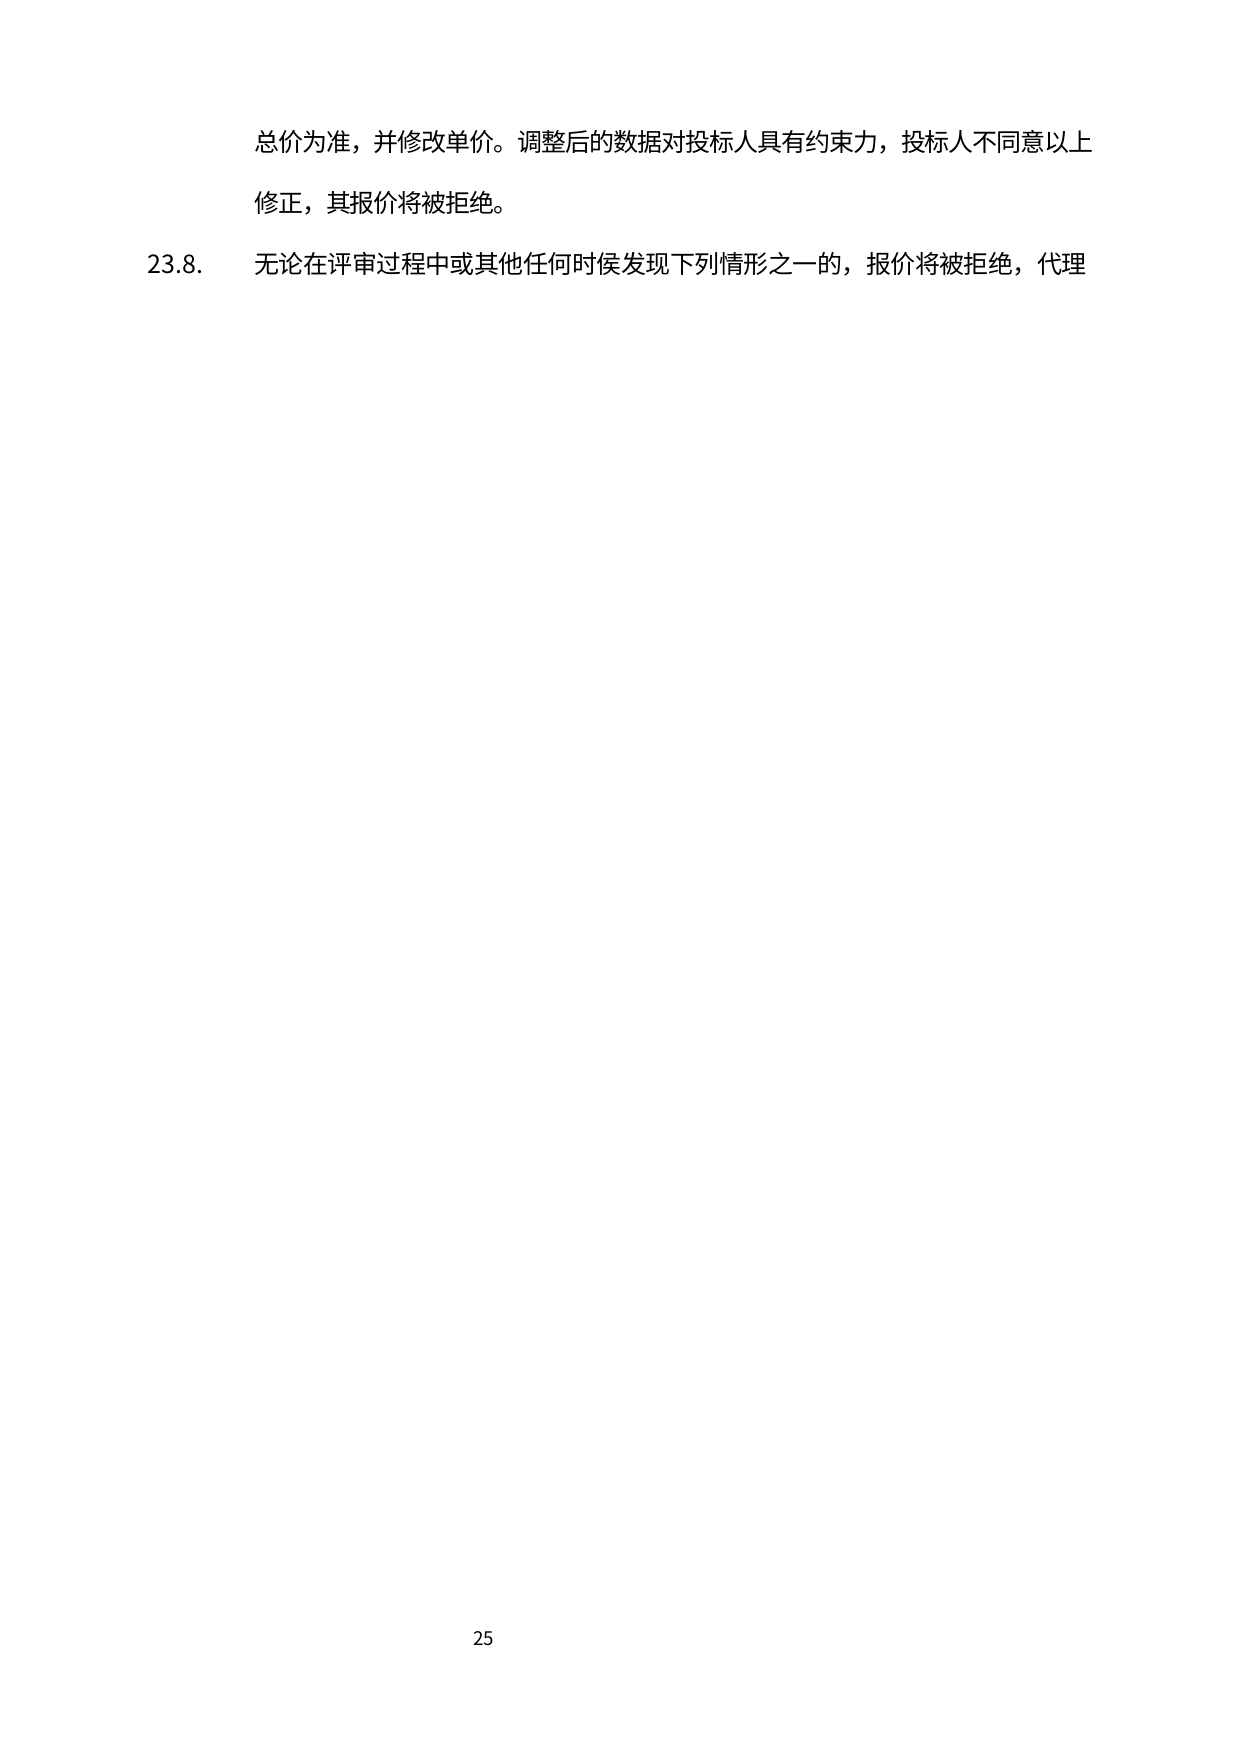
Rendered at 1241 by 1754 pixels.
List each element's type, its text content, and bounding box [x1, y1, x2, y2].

list 无论在评审过程中或其他任何时侯发现下列情形之一的，报价将被拒绝，代理 [148, 244, 1180, 281]
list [148, 123, 1104, 220]
